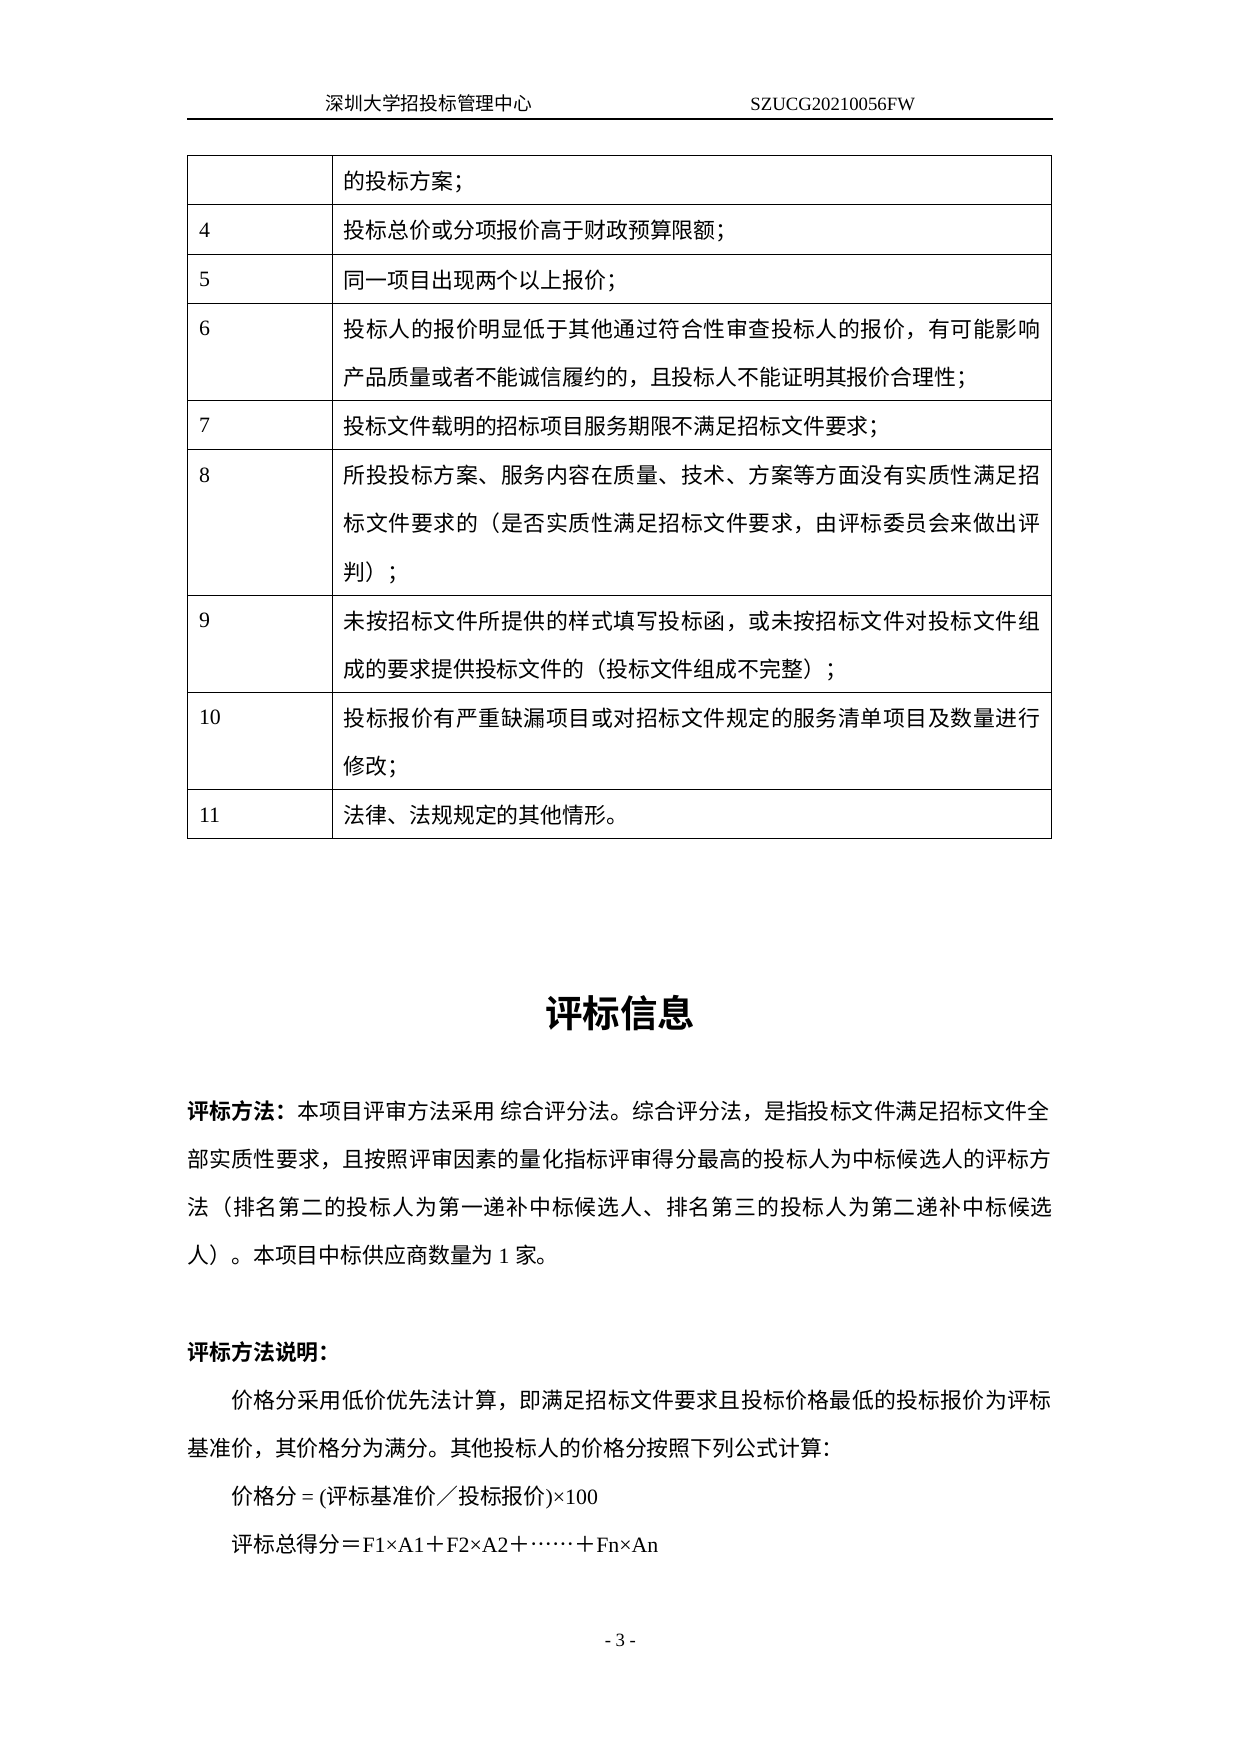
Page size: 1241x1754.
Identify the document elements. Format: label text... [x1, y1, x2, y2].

text 评标方法说明： [187, 1327, 1053, 1375]
table_cell 法律、法规规定的其他情形。 [333, 790, 1051, 838]
table_cell 8 [188, 450, 332, 594]
table_cell 5 [188, 255, 332, 303]
table_cell 投标文件载明的招标项目服务期限不满足招标文件要求； [333, 401, 1051, 449]
table_cell 6 [188, 304, 332, 400]
table_cell 9 [188, 596, 332, 692]
table_cell 同一项目出现两个以上报价； [333, 255, 1051, 303]
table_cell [333, 156, 1051, 204]
table_cell 投标人的报价明显低于其他通过符合性审查投标人的报价，有可能影响产品质量或者不能诚信履约的，且投标人不能证明其报价合理性； [333, 304, 1051, 400]
table_cell 10 [188, 693, 332, 789]
text 价格分采用低价优先法计算，即满足招标文件要求且投标价格最低的投标报价为评标基准价，其价格分为满分。其他投标人的价格分按照下列公式计算： [187, 1375, 1053, 1471]
table_cell 4 [188, 205, 332, 253]
table_cell 投标总价或分项报价高于财政预算限额； [333, 205, 1051, 253]
text 价格分 = (评标基准价／投标报价)×100 [187, 1471, 1053, 1519]
table_cell 投标报价有严重缺漏项目或对招标文件规定的服务清单项目及数量进行修改； [333, 693, 1051, 789]
table_cell 3 [188, 156, 332, 204]
text 评标信息 [187, 963, 1053, 1059]
text 评标总得分＝F1×A1＋F2×A2＋……＋Fn×An [187, 1519, 1053, 1567]
table_cell 所投投标方案、服务内容在质量、技术、方案等方面没有实质性满足招标文件要求的（是否实质性满足招标文件要求，由评标委员会来做出评判）； [333, 450, 1051, 594]
table_cell 未按招标文件所提供的样式填写投标函，或未按招标文件对投标文件组成的要求提供投标文件的（投标文件组成不完整）； [333, 596, 1051, 692]
table_cell 11 [188, 790, 332, 838]
table_cell 7 [188, 401, 332, 449]
text 评标方法：本项目评审方法采用 综合评分法。综合评分法，是指投标文件满足招标文件全部实质性要求，且按照评审因素的量化指标评审得分最高的投标人为中标候选人的评标方法（排名第二的投标人为第一递补中标候选人、排名第三的投标人为第二递补中标候选人）。本项目中标供应商数量为 1 家。 [187, 1086, 1053, 1278]
